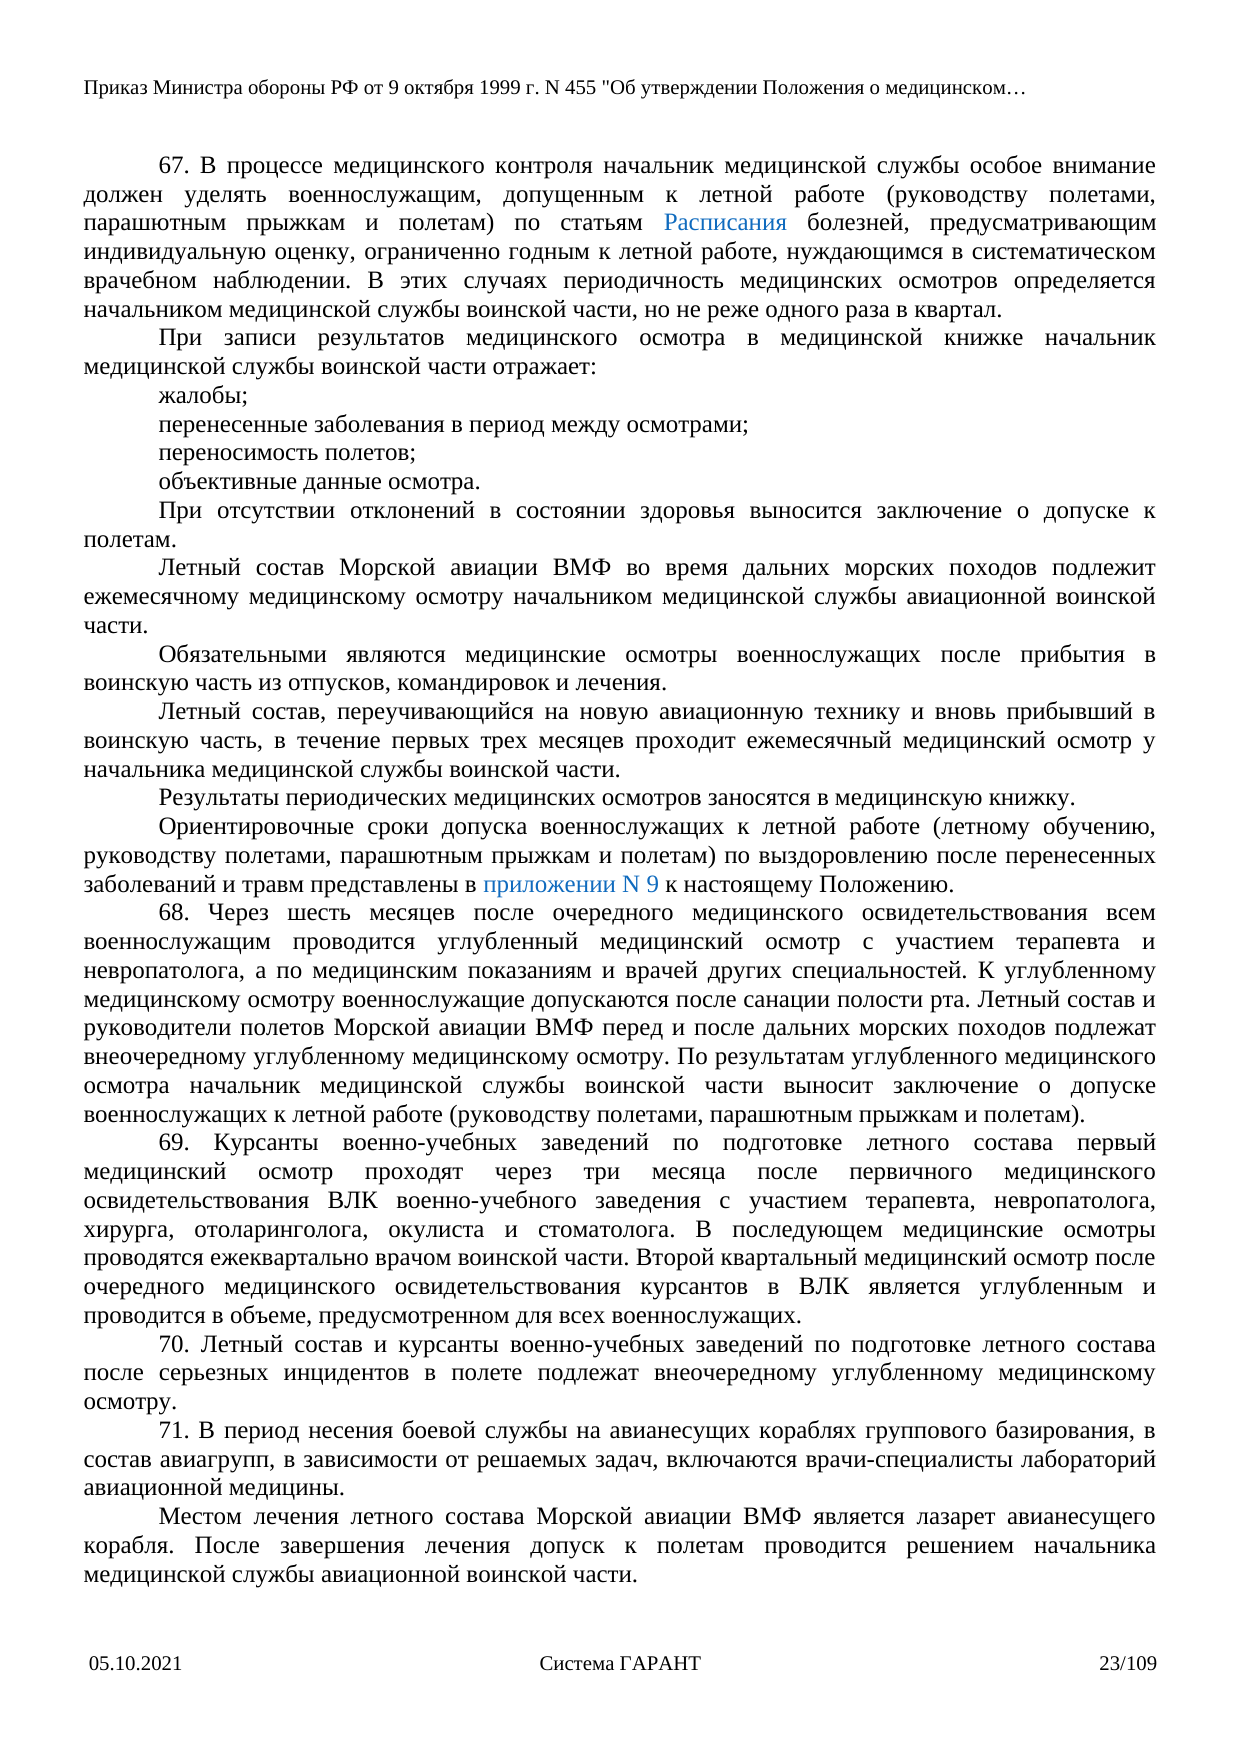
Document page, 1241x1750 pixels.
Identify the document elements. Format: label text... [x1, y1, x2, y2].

text Результаты периодических медицинских осмотров заносятся в медицинскую книжку. [83, 782, 1157, 811]
text Летный состав Морской авиации ВМФ во время дальних морских походов подлежит ежемесячному медицинскому осмотру начальником медицинской службы авиационной воинской части. [83, 552, 1157, 639]
text объективные данные осмотра. [83, 466, 1157, 495]
text перенесенные заболевания в период между осмотрами; [83, 409, 1157, 437]
text Обязательными являются медицинские осмотры военнослужащих после прибытия в воинскую часть из отпусков, командировок и лечения. [83, 639, 1157, 696]
text 67. В процессе медицинского контроля начальник медицинской службы особое внимание должен уделять военнослужащим, допущенным к летной работе (руководству полетами, парашютным прыжкам и полетам) по статьям Расписания болезней, предусматривающим индивидуальную оценку, ограниченно годным к летной работе, нуждающимся в систематическом врачебном наблюдении. В этих случаях периодичность медицинских осмотров определяется начальником медицинской службы воинской части, но не реже одного раза в квартал. [83, 150, 1157, 322]
text 70. Летный состав и курсанты военно-учебных заведений по подготовке летного состава после серьезных инцидентов в полете подлежат внеочередному углубленному медицинскому осмотру. [83, 1329, 1157, 1415]
text При отсутствии отклонений в состоянии здоровья выносится заключение о допуске к полетам. [83, 495, 1157, 552]
text Местом лечения летного состава Морской авиации ВМФ является лазарет авианесущего корабля. После завершения лечения допуск к полетам проводится решением начальника медицинской службы авиационной воинской части. [83, 1501, 1157, 1587]
text 68. Через шесть месяцев после очередного медицинского освидетельствования всем военнослужащим проводится углубленный медицинский осмотр с участием терапевта и невропатолога, а по медицинским показаниям и врачей других специальностей. К углубленному медицинскому осмотру военнослужащие допускаются после санации полости рта. Летный состав и руководители полетов Морской авиации ВМФ перед и после дальних морских походов подлежат внеочередному углубленному медицинскому осмотру. По результатам углубленного медицинского осмотра начальник медицинской службы воинской части выносит заключение о допуске военнослужащих к летной работе (руководству полетами, парашютным прыжкам и полетам). [83, 897, 1157, 1127]
text жалобы; [83, 380, 1157, 409]
text 71. В период несения боевой службы на авианесущих кораблях группового базирования, в состав авиагрупп, в зависимости от решаемых задач, включаются врачи-специалисты лабораторий авиационной медицины. [83, 1415, 1157, 1501]
text При записи результатов медицинского осмотра в медицинской книжке начальник медицинской службы воинской части отражает: [83, 322, 1157, 380]
text переносимость полетов; [83, 437, 1157, 466]
text Летный состав, переучивающийся на новую авиационную технику и вновь прибывший в воинскую часть, в течение первых трех месяцев проходит ежемесячный медицинский осмотр у начальника медицинской службы воинской части. [83, 696, 1157, 782]
text Ориентировочные сроки допуска военнослужащих к летной работе (летному обучению, руководству полетами, парашютным прыжкам и полетам) по выздоровлению после перенесенных заболеваний и травм представлены в приложении N 9 к настоящему Положению. [83, 811, 1157, 897]
text 69. Курсанты военно-учебных заведений по подготовке летного состава первый медицинский осмотр проходят через три месяца после первичного медицинского освидетельствования ВЛК военно-учебного заведения с участием терапевта, невропатолога, хирурга, отоларинголога, окулиста и стоматолога. В последующем медицинские осмотры проводятся ежеквартально врачом воинской части. Второй квартальный медицинский осмотр после очередного медицинского освидетельствования курсантов в ВЛК является углубленным и проводится в объеме, предусмотренном для всех военнослужащих. [83, 1127, 1157, 1329]
